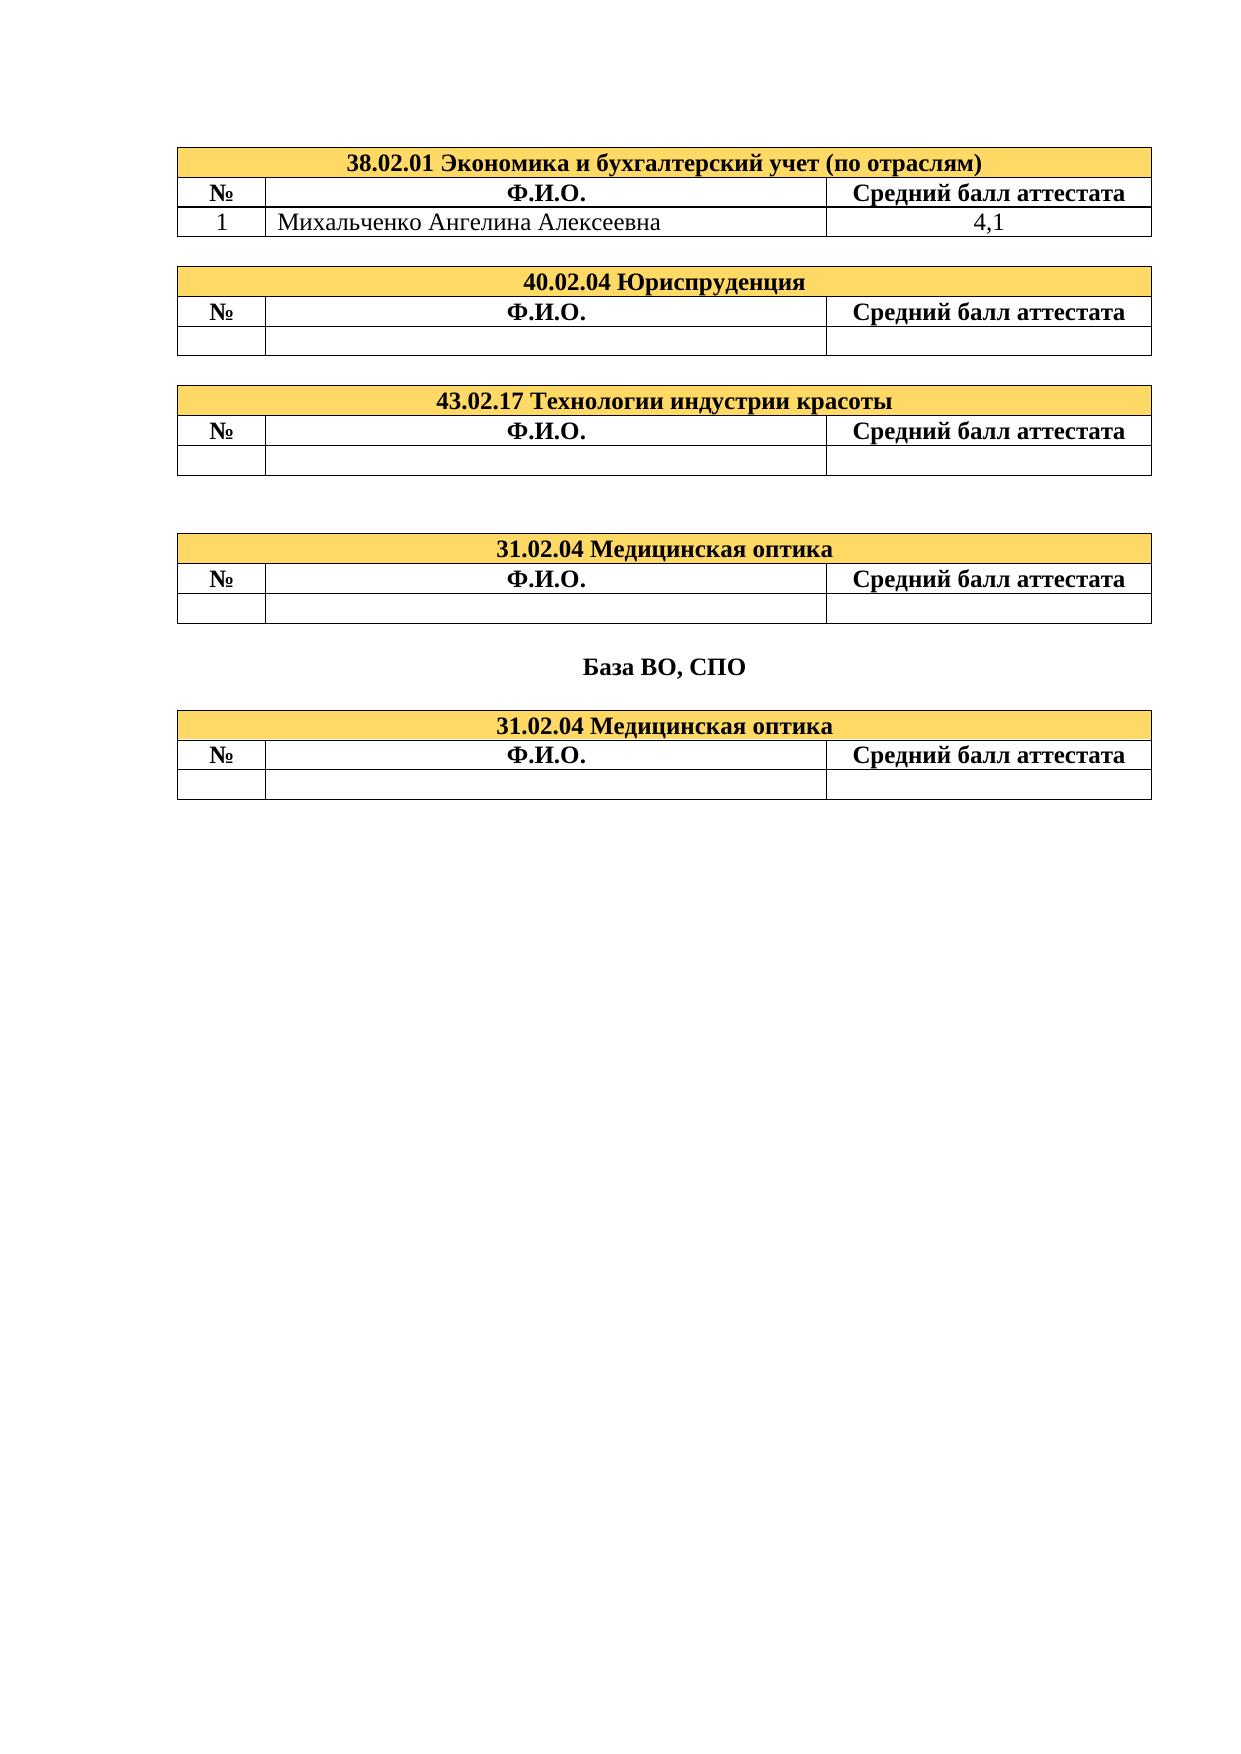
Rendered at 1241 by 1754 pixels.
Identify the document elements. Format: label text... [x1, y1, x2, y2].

table_cell [178, 327, 265, 355]
table_cell [266, 770, 826, 799]
table_cell Ф.И.О. [266, 297, 826, 326]
table_cell № [178, 741, 265, 769]
table_cell № [178, 416, 265, 445]
table_cell [178, 594, 265, 622]
table_header 38.02.01 Экономика и бухгалтерский учет (по отраслям) [178, 148, 1151, 177]
table_header 31.02.04 Медицинская оптика [178, 534, 1151, 563]
table_cell Средний балл аттестата [827, 741, 1151, 769]
table_cell Михальченко Ангелина Алексеевна [266, 208, 826, 236]
table_cell Ф.И.О. [266, 178, 826, 206]
table_cell Ф.И.О. [266, 741, 826, 769]
table_cell Средний балл аттестата [827, 564, 1151, 593]
table_cell [827, 594, 1151, 622]
table_header 43.02.17 Технологии индустрии красоты [178, 386, 1151, 415]
table_cell 4,1 [827, 208, 1151, 236]
table_cell [827, 770, 1151, 799]
table_cell № [178, 564, 265, 593]
table_cell [266, 327, 826, 355]
table_header 31.02.04 Медицинская оптика [178, 711, 1151, 739]
table_cell [266, 446, 826, 474]
table_cell [178, 770, 265, 799]
table_cell Средний балл аттестата [827, 178, 1151, 206]
table_cell Средний балл аттестата [827, 297, 1151, 326]
table_cell № [178, 178, 265, 206]
table_cell Ф.И.О. [266, 564, 826, 593]
table_cell № [178, 297, 265, 326]
table_cell 1 [178, 208, 265, 236]
table_cell [827, 446, 1151, 474]
table_header 40.02.04 Юриспруденция [178, 267, 1151, 296]
table_cell [266, 594, 826, 622]
table_cell Средний балл аттестата [827, 416, 1151, 445]
text База ВО, СПО [177, 652, 1152, 681]
table_cell [827, 327, 1151, 355]
table_cell Ф.И.О. [266, 416, 826, 445]
table_cell [178, 446, 265, 474]
